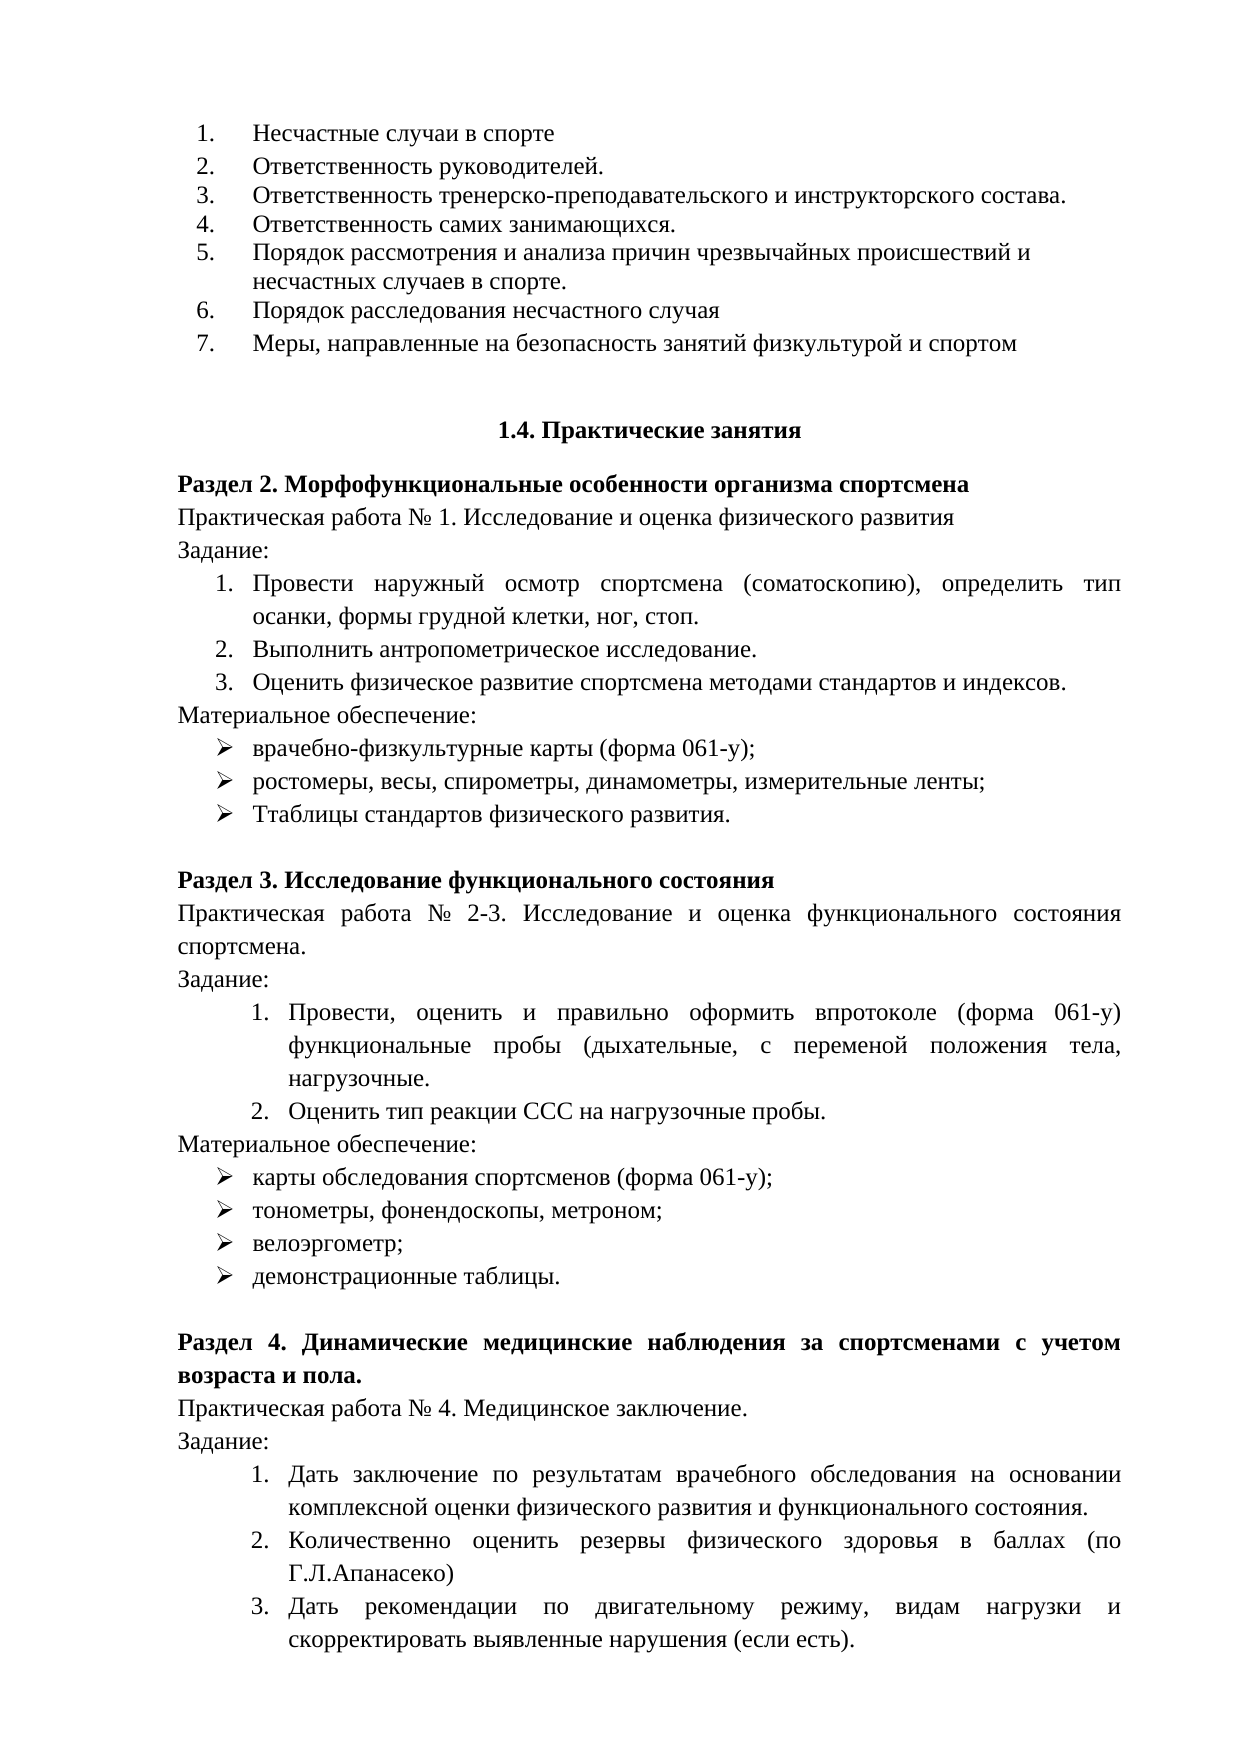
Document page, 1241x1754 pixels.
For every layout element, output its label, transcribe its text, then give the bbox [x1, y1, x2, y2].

list Ответственность руководителей. [215, 151, 1122, 180]
text Задание: [177, 964, 1122, 993]
list Ттаблицы стандартов физического развития. [215, 799, 1122, 828]
text Материальное обеспечение: [177, 1129, 1122, 1158]
text Материальное обеспечение: [177, 700, 1122, 728]
text Практическая работа № 4. Медицинское заключение. [177, 1393, 1122, 1422]
list ростомеры, весы, спирометры, динамометры, измерительные ленты; [215, 766, 1122, 794]
list Дать заключение по результатам врачебного обследования на основании комплексной оценки физического развития и функционального состояния. [251, 1459, 1122, 1521]
list врачебно-физкультурные карты (форма 061-у); [215, 733, 1122, 762]
list демонстрационные таблицы. [215, 1261, 1122, 1290]
list велоэргометр; [215, 1228, 1122, 1257]
list Оценить тип реакции ССС на нагрузочные пробы. [251, 1096, 1122, 1125]
text Раздел 4. Динамические медицинские наблюдения за спортсменами с учетом возраста и пола. [177, 1327, 1122, 1389]
list Меры, направленные на безопасность занятий физкультурой и спортом [215, 328, 1122, 357]
text Задание: [177, 1426, 1122, 1455]
list Провести, оценить и правильно оформить впротоколе (форма 061-у) функциональные пробы (дыхательные, с переменой положения тела, нагрузочные. [251, 997, 1122, 1092]
list Оценить физическое развитие спортсмена методами стандартов и индексов. [215, 667, 1122, 696]
text Практическая работа № 2-3. Исследование и оценка функционального состояния спортсмена. [177, 898, 1122, 960]
list Несчастные случаи в спорте [215, 118, 1122, 147]
list Выполнить антропометрическое исследование. [215, 634, 1122, 662]
text Раздел 3. Исследование функционального состояния [177, 865, 1122, 894]
text Задание: [177, 535, 1122, 563]
text Практическая работа № 1. Исследование и оценка физического развития [177, 502, 1122, 530]
text Раздел 2. Морфофункциональные особенности организма спортсмена [177, 469, 1122, 497]
list Ответственность самих занимающихся. [215, 209, 1122, 237]
list карты обследования спортсменов (форма 061-у); [215, 1162, 1122, 1191]
list Порядок расследования несчастного случая [215, 295, 1122, 324]
list Порядок рассмотрения и анализа причин чрезвычайных происшествий и несчастных случаев в спорте. [215, 237, 1122, 295]
list Дать рекомендации по двигательному режиму, видам нагрузки и скорректировать выявленные нарушения (если есть). [251, 1591, 1122, 1653]
list Ответственность тренерско-преподавательского и инструкторского состава. [215, 180, 1122, 209]
list тонометры, фонендоскопы, метроном; [215, 1195, 1122, 1224]
list Провести наружный осмотр спортсмена (соматоскопию), определить тип осанки, формы грудной клетки, ног, стоп. [215, 568, 1122, 629]
text 1.4. Практические занятия [177, 415, 1122, 443]
list Количественно оценить резервы физического здоровья в баллах (по Г.Л.Апанасеко) [251, 1525, 1122, 1587]
